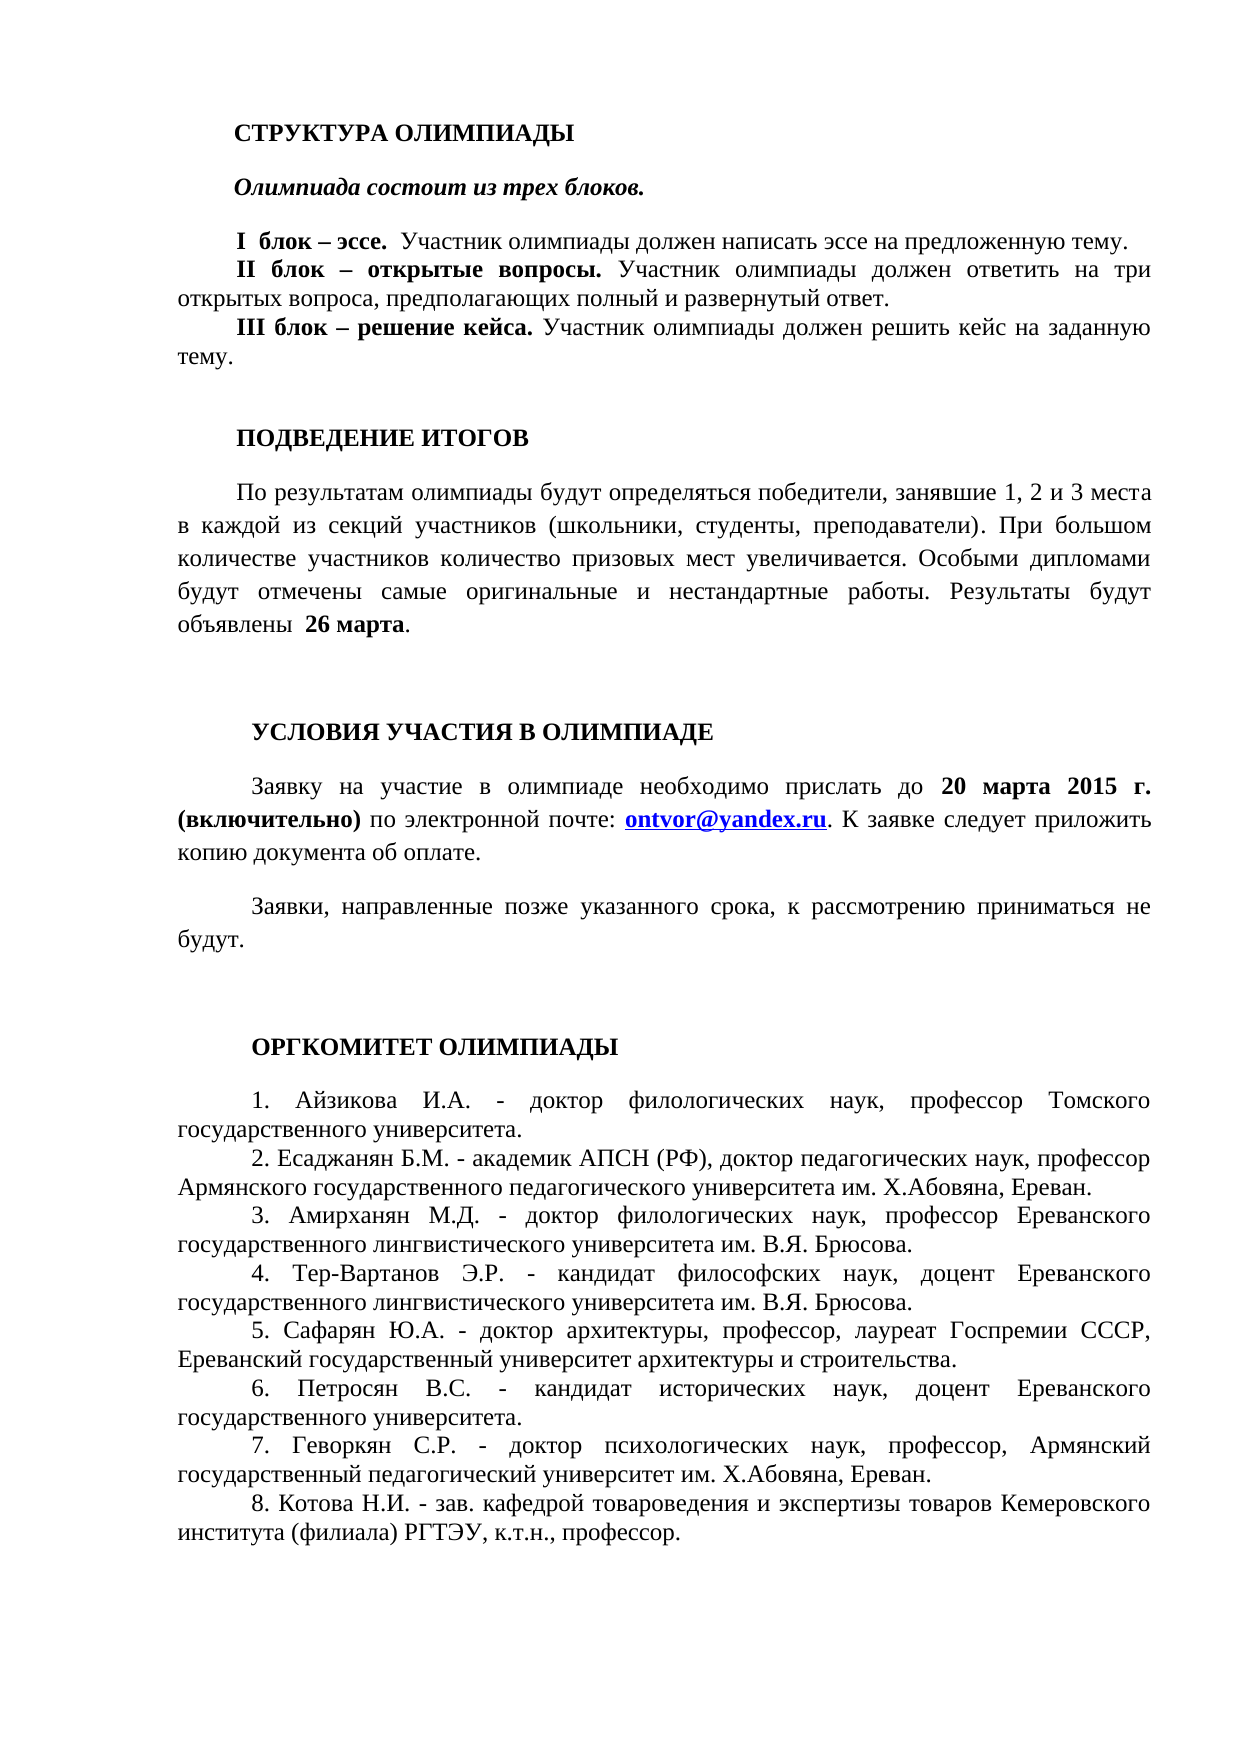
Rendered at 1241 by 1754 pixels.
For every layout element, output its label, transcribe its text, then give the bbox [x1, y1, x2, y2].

text 4. Тер-Вартанов Э.Р. - кандидат философских наук, доцент Ереванского государственного лингвистического университета им. В.Я. Брюсова. [177, 1258, 1152, 1315]
text ОРГКОМИТЕТ ОЛИМПИАДЫ [177, 1032, 1152, 1060]
text 5. Сафарян Ю.А. - доктор архитектуры, профессор, лауреат Госпремии СССР, Ереванский государственный университет архитектуры и строительства. [177, 1315, 1152, 1373]
text ПОДВЕДЕНИЕ ИТОГОВ [177, 423, 1152, 452]
text Заявку на участие в олимпиаде необходимо прислать до 20 марта 2015 г. (включительно) по электронной почте: ontvor@yandex.ru. К заявке следует приложить копию документа об оплате. [177, 771, 1152, 866]
text II блок – открытые вопросы. Участник олимпиады должен ответить на три открытых вопроса, предполагающих полный и развернутый ответ. [177, 254, 1152, 312]
text По результатам олимпиады будут определяться победители, занявшие 1, 2 и 3 места в каждой из секций участников (школьники, студенты, преподаватели). При большом количестве участников количество призовых мест увеличивается. Особыми дипломами будут отмечены самые оригинальные и нестандартные работы. Результаты будут объявлены 26 марта. [177, 477, 1152, 638]
text 8. Котова Н.И. - зав. кафедрой товароведения и экспертизы товаров Кемеровского института (филиала) РГТЭУ, к.т.н., профессор. [177, 1488, 1152, 1545]
text 3. Амирханян М.Д. - доктор филологических наук, профессор Ереванского государственного лингвистического университета им. В.Я. Брюсова. [177, 1200, 1152, 1258]
text УСЛОВИЯ УЧАСТИЯ В ОЛИМПИАДЕ [177, 717, 1152, 746]
text III блок – решение кейса. Участник олимпиады должен решить кейс на заданную тему. [177, 312, 1152, 369]
text Заявки, направленные позже указанного срока, к рассмотрению приниматься не будут. [177, 891, 1152, 953]
text 2. Есаджанян Б.М. - академик АПСН (РФ), доктор педагогических наук, профессор Армянского государственного педагогического университета им. Х.Абовяна, Ереван. [177, 1143, 1152, 1200]
text 1. Айзикова И.А. - доктор филологических наук, профессор Томского государственного университета. [177, 1085, 1152, 1143]
text Олимпиада состоит из трех блоков. [177, 172, 1152, 201]
text 6. Петросян В.С. - кандидат исторических наук, доцент Ереванского государственного университета. [177, 1373, 1152, 1430]
text 7. Геворкян С.Р. - доктор психологических наук, профессор, Армянский государственный педагогический университет им. Х.Абовяна, Ереван. [177, 1430, 1152, 1488]
text СТРУКТУРА ОЛИМПИАДЫ [177, 118, 1152, 147]
text I блок – эссе. Участник олимпиады должен написать эссе на предложенную тему. [177, 226, 1152, 254]
